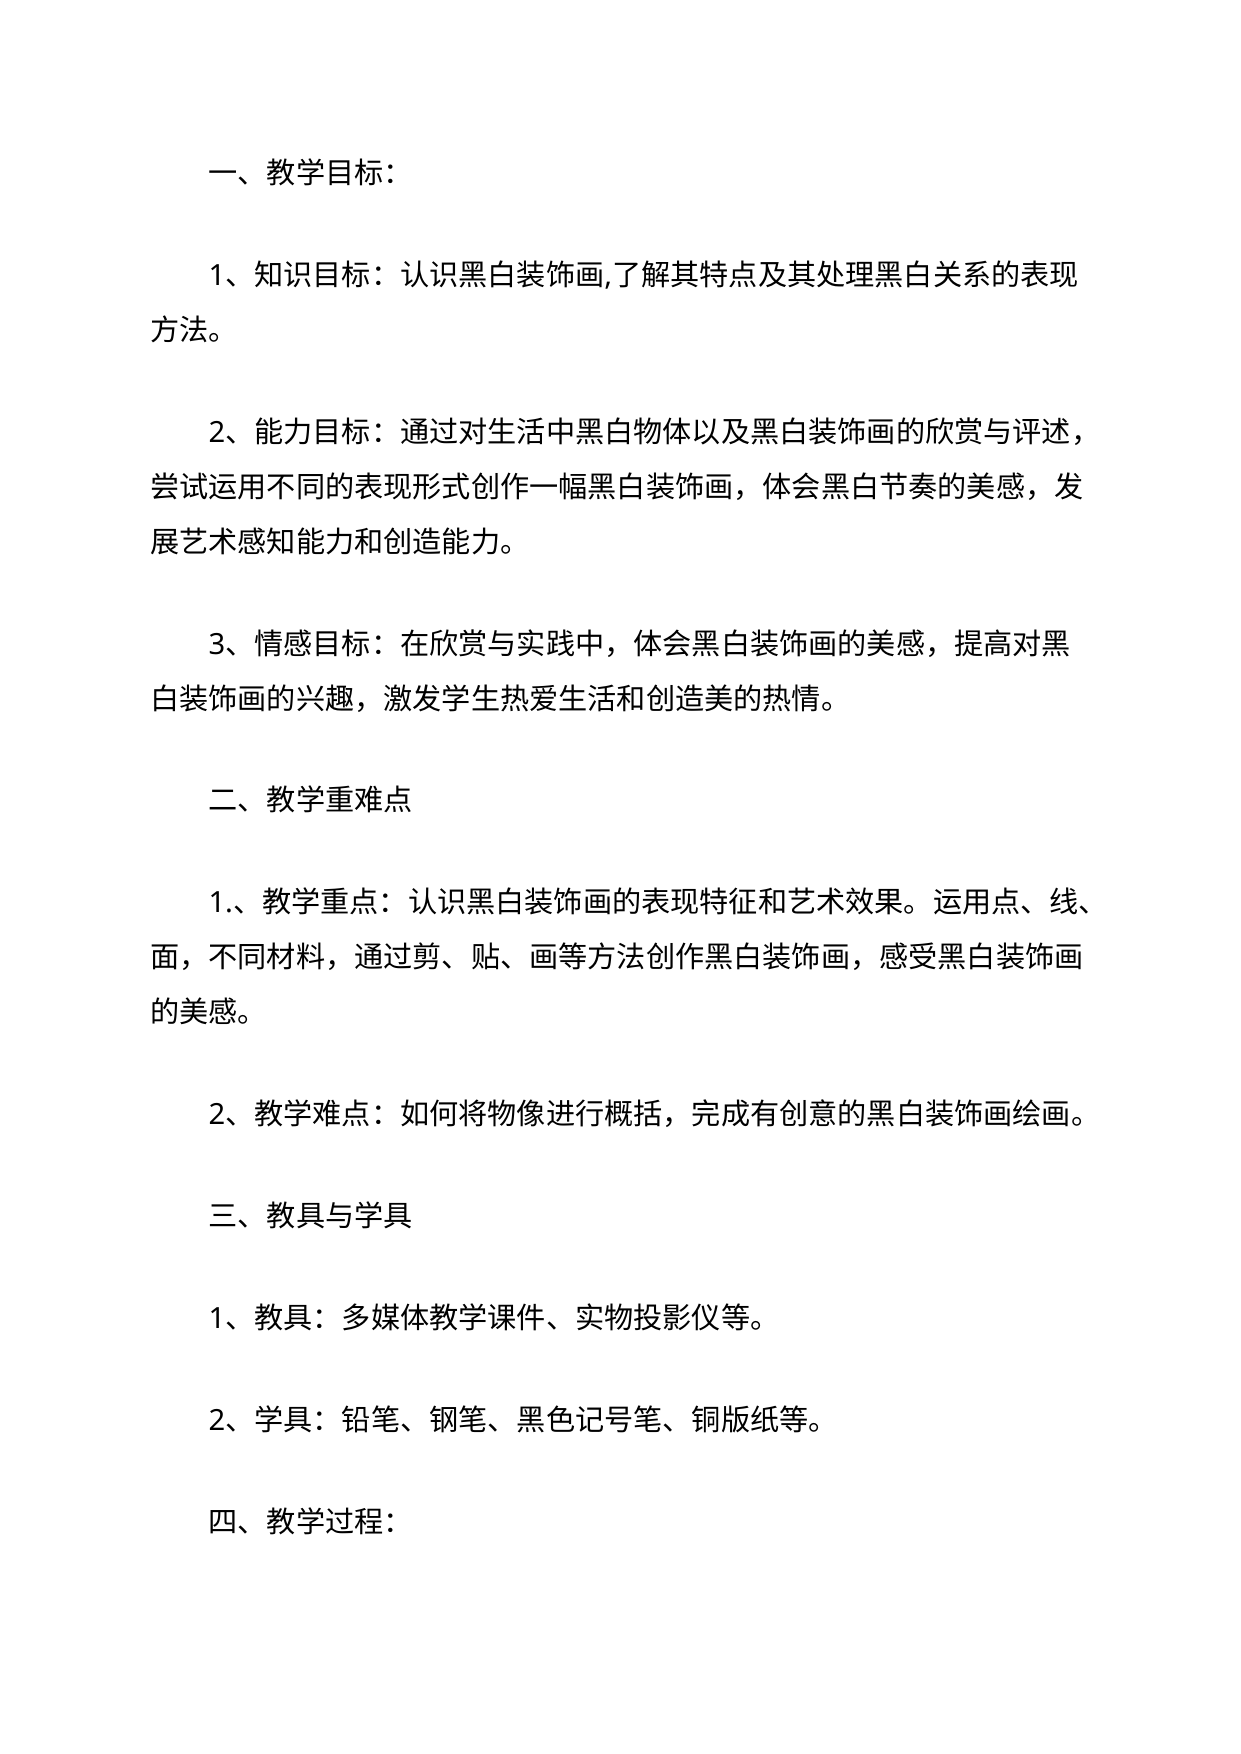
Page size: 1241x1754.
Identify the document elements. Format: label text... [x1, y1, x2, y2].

text 四、教学过程： [150, 1498, 1090, 1540]
text 1、知识目标：认识黑白装饰画,了解其特点及其处理黑白关系的表现方法。 [150, 252, 1090, 349]
text 2、教学难点：如何将物像进行概括，完成有创意的黑白装饰画绘画。 [150, 1090, 1090, 1133]
text 1、教具：多媒体教学课件、实物投影仪等。 [150, 1294, 1090, 1337]
text 三、教具与学具 [150, 1192, 1090, 1235]
text 2、能力目标：通过对生活中黑白物体以及黑白装饰画的欣赏与评述，尝试运用不同的表现形式创作一幅黑白装饰画，体会黑白节奏的美感，发展艺术感知能力和创造能力。 [150, 408, 1090, 561]
text 3、情感目标：在欣赏与实践中，体会黑白装饰画的美感，提高对黑白装饰画的兴趣，激发学生热爱生活和创造美的热情。 [150, 620, 1090, 717]
text 二、教学重难点 [150, 777, 1090, 819]
text 1.、教学重点：认识黑白装饰画的表现特征和艺术效果。运用点、线、面，不同材料，通过剪、贴、画等方法创作黑白装饰画，感受黑白装饰画的美感。 [150, 879, 1090, 1031]
text 2、学具：铅笔、钢笔、黑色记号笔、铜版纸等。 [150, 1396, 1090, 1438]
text 一、教学目标： [150, 150, 1090, 192]
